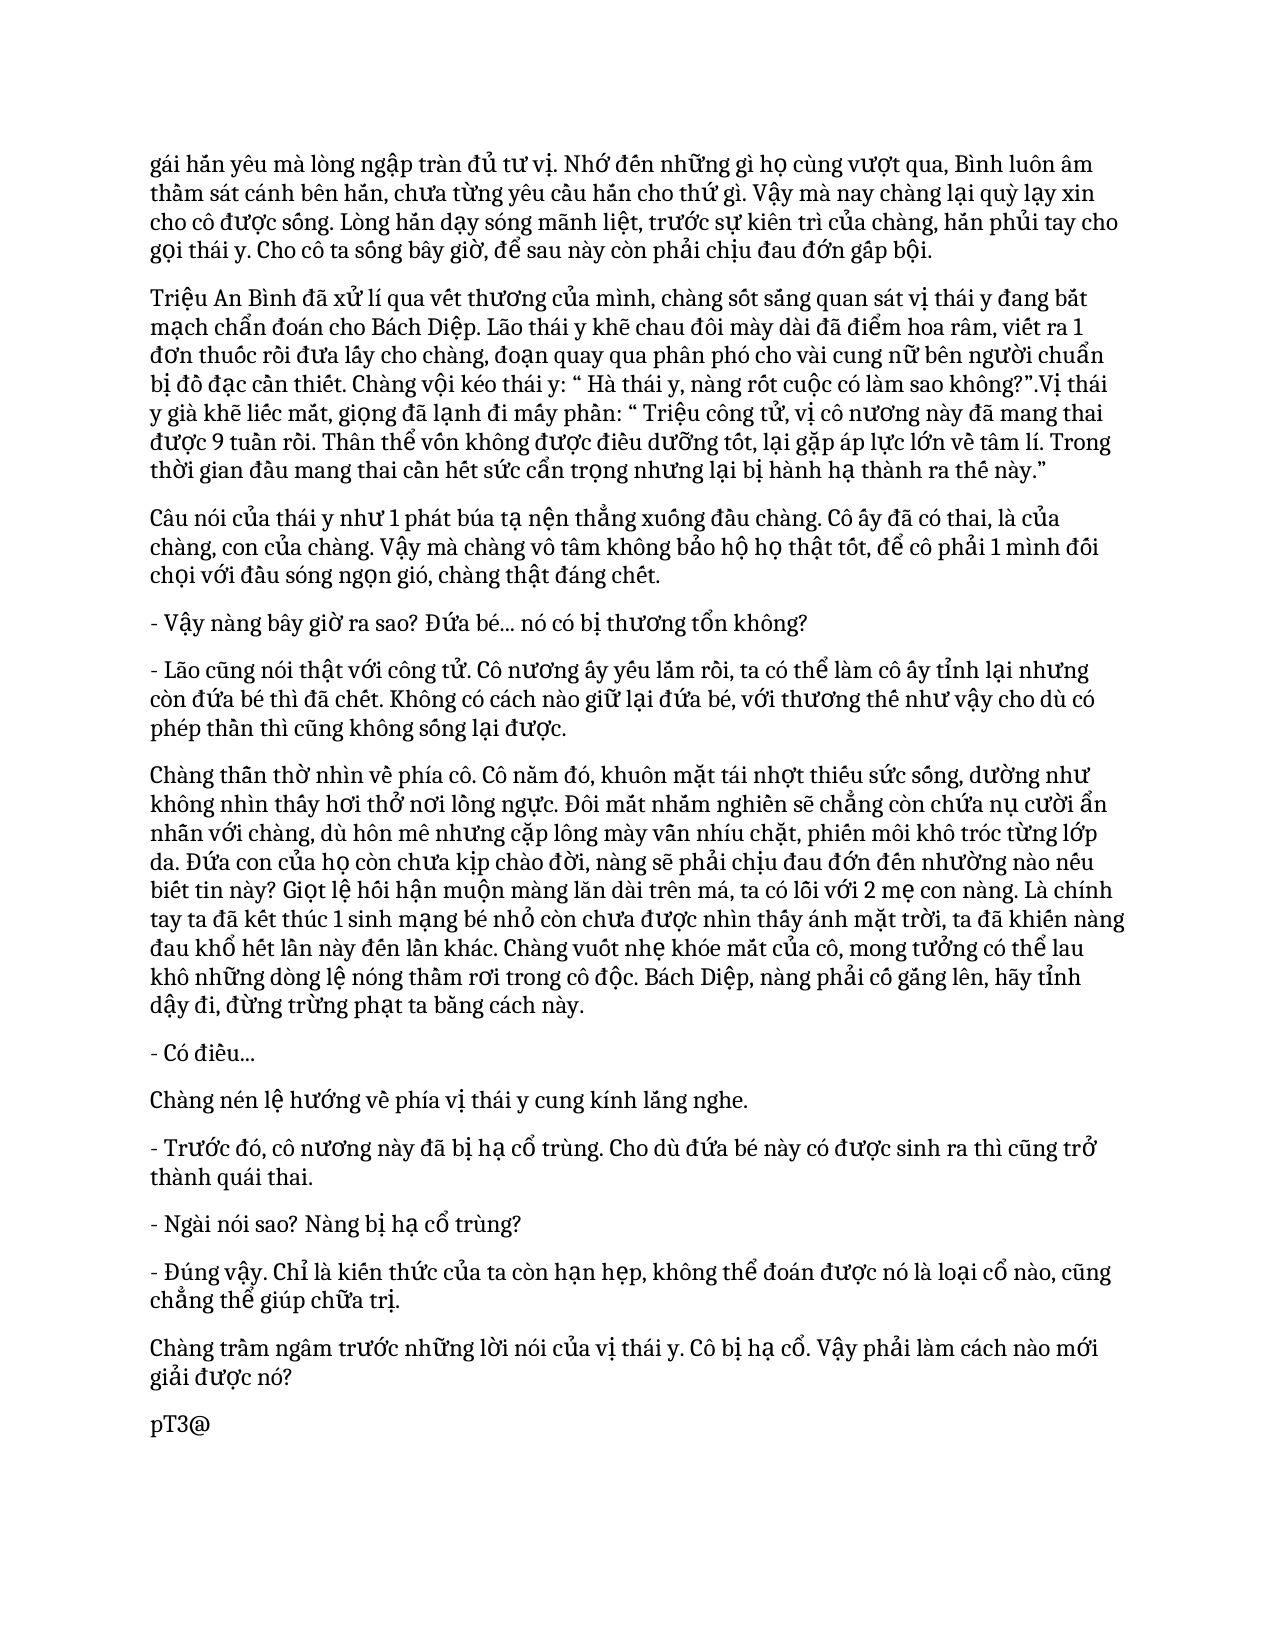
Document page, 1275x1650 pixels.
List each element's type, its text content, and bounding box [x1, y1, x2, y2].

text Chàng trầm ngâm trước những lời nói của vị thái y. Cô bị hạ cổ. Vậy phải làm cách nào mới giải được nó? [150, 1334, 1125, 1391]
text - Có điều... [150, 1039, 1125, 1067]
text Chàng thẫn thờ nhìn về phía cô. Cô nằm đó, khuôn mặt tái nhợt thiếu sức sống, dường như không nhìn thấy hơi thở nơi lồng ngực. Đôi mắt nhắm nghiền sẽ chẳng còn chứa nụ cười ẩn nhẫn với chàng, dù hôn mê nhưng cặp lông mày vẫn nhíu chặt, phiến môi khô tróc từng lớp da. Đứa con của họ còn chưa kịp chào đời, nàng sẽ phải chịu đau đớn đến nhường nào nếu biết tin này? Giọt lệ hối hận muộn màng lăn dài trên má, ta có lỗi với 2 mẹ con nàng. Là chính tay ta đã kết thúc 1 sinh mạng bé nhỏ còn chưa được nhìn thấy ánh mặt trời, ta đã khiến nàng đau khổ hết lần này đến lần khác. Chàng vuốt nhẹ khóe mắt của cô, mong tưởng có thể lau khô những dòng lệ nóng thầm rơi trong cô độc. Bách Diệp, nàng phải cố gắng lên, hãy tỉnh dậy đi, đừng trừng phạt ta bằng cách này. [150, 761, 1125, 1020]
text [150, 150, 1125, 265]
text Chàng nén lệ hướng về phía vị thái y cung kính lắng nghe. [150, 1086, 1125, 1115]
text Triệu An Bình đã xử lí qua vết thương của mình, chàng sốt sắng quan sát vị thái y đang bắt mạch chẩn đoán cho Bách Diệp. Lão thái y khẽ chau đôi mày dài đã điểm hoa râm, viết ra 1 đơn thuốc rồi đưa lấy cho chàng, đoạn quay qua phân phó cho vài cung nữ bên người chuẩn bị đồ đạc cần thiết. Chàng vội kéo thái y: “ Hà thái y, nàng rốt cuộc có làm sao không?”.Vị thái y già khẽ liếc mắt, giọng đã lạnh đi mấy phần: “ Triệu công tử, vị cô nương này đã mang thai được 9 tuần rồi. Thân thể vốn không được điều dưỡng tốt, lại gặp áp lực lớn về tâm lí. Trong thời gian đầu mang thai cần hết sức cẩn trọng nhưng lại bị hành hạ thành ra thế này.” [150, 284, 1125, 485]
text pT3@ [150, 1410, 1125, 1496]
text - Lão cũng nói thật với công tử. Cô nương ấy yếu lắm rồi, ta có thể làm cô ấy tỉnh lại nhưng còn đứa bé thì đã chết. Không có cách nào giữ lại đứa bé, với thương thế như vậy cho dù có phép thần thì cũng không sống lại được. [150, 656, 1125, 742]
text - Vậy nàng bây giờ ra sao? Đứa bé... nó có bị thương tổn không? [150, 609, 1125, 637]
text - Trước đó, cô nương này đã bị hạ cổ trùng. Cho dù đứa bé này có được sinh ra thì cũng trở thành quái thai. [150, 1134, 1125, 1191]
text - Ngài nói sao? Nàng bị hạ cổ trùng? [150, 1210, 1125, 1239]
text Câu nói của thái y như 1 phát búa tạ nện thẳng xuống đầu chàng. Cô ấy đã có thai, là của chàng, con của chàng. Vậy mà chàng vô tâm không bảo hộ họ thật tốt, để cô phải 1 mình đối chọi với đầu sóng ngọn gió, chàng thật đáng chết. [150, 504, 1125, 590]
text - Đúng vậy. Chỉ là kiến thức của ta còn hạn hẹp, không thể đoán được nó là loại cổ nào, cũng chẳng thể giúp chữa trị. [150, 1257, 1125, 1315]
